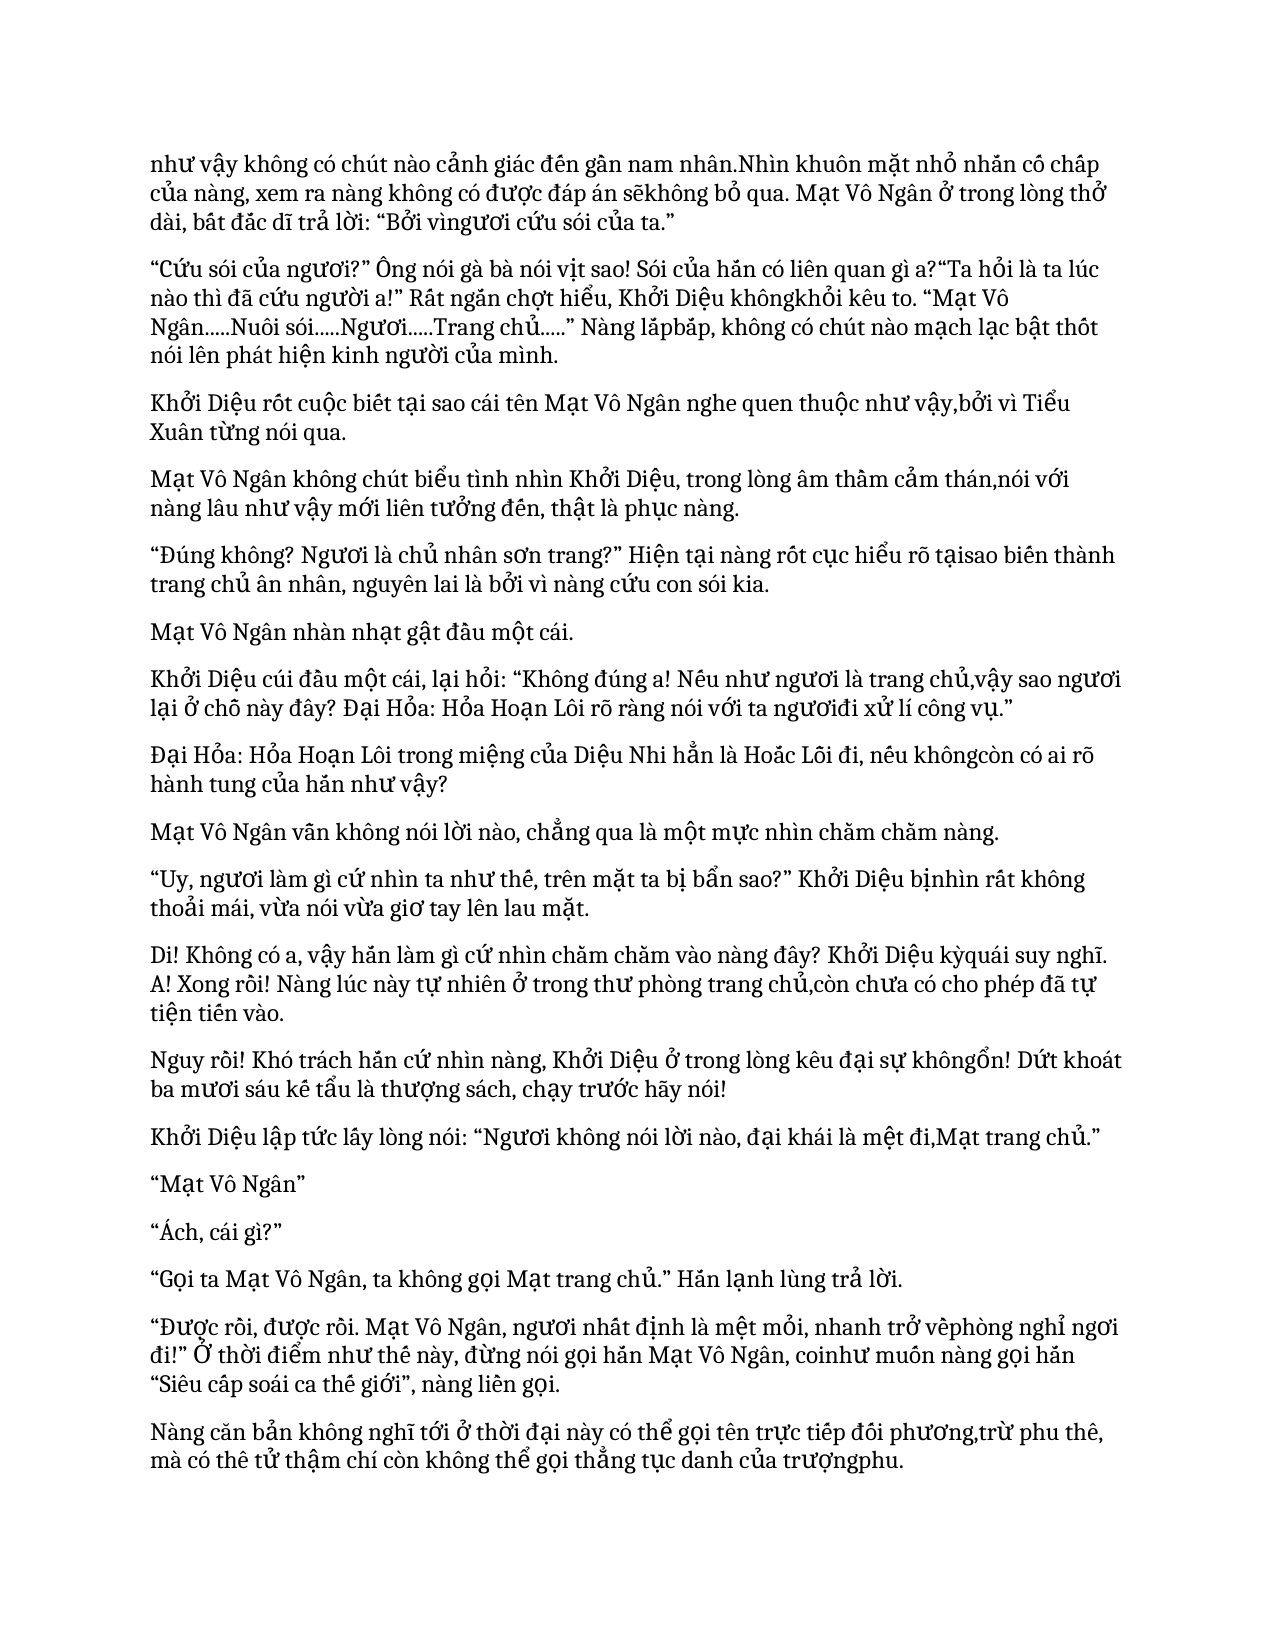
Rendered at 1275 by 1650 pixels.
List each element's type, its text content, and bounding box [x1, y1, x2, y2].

text “Uy, ngươi làm gì cứ nhìn ta như thế, trên mặt ta bị bẩn sao?” Khởi Diệu bịnhìn rất không thoải mái, vừa nói vừa giơ tay lên lau mặt. [150, 865, 1125, 922]
text Mạt Vô Ngân không chút biểu tình nhìn Khởi Diệu, trong lòng âm thầm cảm thán,nói với nàng lâu như vậy mới liên tưởng đến, thật là phục nàng. [150, 465, 1125, 522]
text “Đúng không? Ngươi là chủ nhân sơn trang?” Hiện tại nàng rốt cục hiểu rõ tạisao biến thành trang chủ ân nhân, nguyên lai là bởi vì nàng cứu con sói kia. [150, 541, 1125, 599]
text Khởi Diệu rốt cuộc biết tại sao cái tên Mạt Vô Ngân nghe quen thuộc như vậy,bởi vì Tiểu Xuân từng nói qua. [150, 389, 1125, 446]
text “Được rồi, được rồi. Mạt Vô Ngân, ngươi nhất định là mệt mỏi, nhanh trở vềphòng nghỉ ngơi đi!” Ở thời điểm như thế này, đừng nói gọi hắn Mạt Vô Ngân, coinhư muốn nàng gọi hắn “Siêu cấp soái ca thế giới”, nàng liền gọi. [150, 1312, 1125, 1399]
text Nàng căn bản không nghĩ tới ở thời đại này có thể gọi tên trực tiếp đối phương,trừ phu thê, mà có thê tử thậm chí còn không thể gọi thẳng tục danh của trượngphu. [150, 1417, 1125, 1475]
text Mạt Vô Ngân nhàn nhạt gật đầu một cái. [150, 617, 1125, 646]
text Khởi Diệu cúi đầu một cái, lại hỏi: “Không đúng a! Nếu như ngươi là trang chủ,vậy sao ngươi lại ở chỗ này đây? Đại Hỏa: Hỏa Hoạn Lôi rõ ràng nói với ta ngươiđi xử lí công vụ.” [150, 665, 1125, 722]
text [150, 150, 1125, 236]
text “Ách, cái gì?” [150, 1217, 1125, 1246]
text “Gọi ta Mạt Vô Ngân, ta không gọi Mạt trang chủ.” Hắn lạnh lùng trả lời. [150, 1265, 1125, 1294]
text Di! Không có a, vậy hắn làm gì cứ nhìn chằm chằm vào nàng đây? Khởi Diệu kỳquái suy nghĩ. A! Xong rồi! Nàng lúc này tự nhiên ở trong thư phòng trang chủ,còn chưa có cho phép đã tự tiện tiến vào. [150, 941, 1125, 1027]
text Khởi Diệu lập tức lấy lòng nói: “Ngươi không nói lời nào, đại khái là mệt đi,Mạt trang chủ.” [150, 1122, 1125, 1151]
text Nguy rồi! Khó trách hắn cứ nhìn nàng, Khởi Diệu ở trong lòng kêu đại sự khôngổn! Dứt khoát ba mươi sáu kế tẩu là thượng sách, chạy trước hãy nói! [150, 1046, 1125, 1104]
text “Mạt Vô Ngân” [150, 1170, 1125, 1199]
text “Cứu sói của ngươi?” Ông nói gà bà nói vịt sao! Sói của hắn có liên quan gì a?“Ta hỏi là ta lúc nào thì đã cứu người a!” Rất ngắn chợt hiểu, Khởi Diệu khôngkhỏi kêu to. “Mạt Vô Ngân.....Nuôi sói.....Ngươi.....Trang chủ.....” Nàng lắpbắp, không có chút nào mạch lạc bật thốt nói lên phát hiện kinh người của mình. [150, 255, 1125, 370]
text Đại Hỏa: Hỏa Hoạn Lôi trong miệng của Diệu Nhi hẳn là Hoắc Lỗi đi, nếu khôngcòn có ai rõ hành tung của hắn như vậy? [150, 741, 1125, 799]
text Mạt Vô Ngân vẫn không nói lời nào, chẳng qua là một mực nhìn chằm chằm nàng. [150, 817, 1125, 846]
